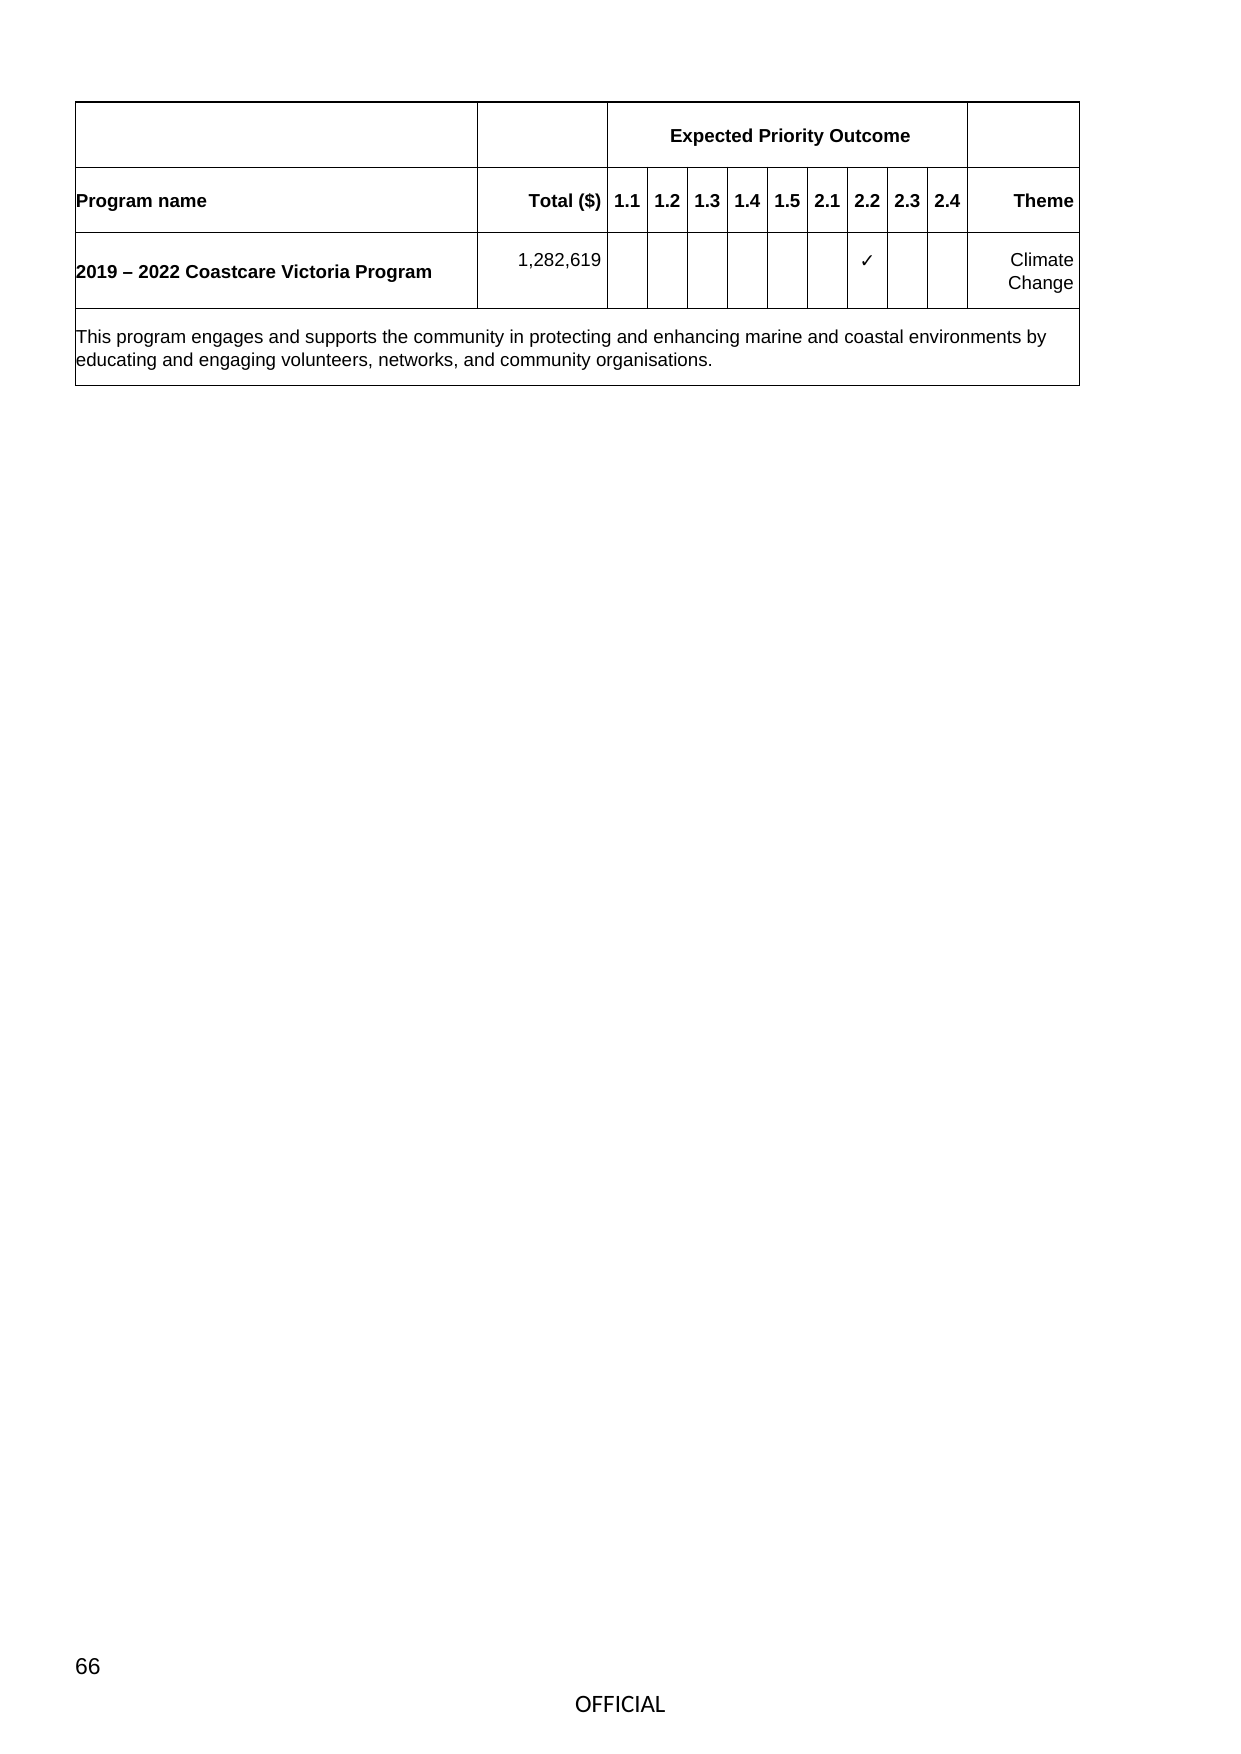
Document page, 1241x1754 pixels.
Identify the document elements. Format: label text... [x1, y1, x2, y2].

table_cell Total ($) [478, 168, 607, 232]
table_cell [768, 233, 807, 308]
table_header [76, 103, 477, 167]
table_cell 2.4 [928, 168, 967, 232]
table_cell 1.1 [608, 168, 647, 232]
table_cell This program engages and supports the community in protecting and enhancing marine and coastal environments by educating and engaging volunteers, networks, and community organisations. [76, 309, 1079, 385]
table_cell 1.4 [728, 168, 767, 232]
table_header [478, 103, 607, 167]
table_cell 2019 – 2022 Coastcare Victoria Program [76, 233, 477, 308]
table_cell Climate Change [968, 233, 1079, 308]
table_cell [808, 233, 847, 308]
table_cell Program name [76, 168, 477, 232]
table_cell Theme [968, 168, 1079, 232]
table_cell [928, 233, 967, 308]
table_cell [648, 233, 687, 308]
table_cell 1.5 [768, 168, 807, 232]
table_cell [888, 233, 927, 308]
table_cell 2.2 [848, 168, 887, 232]
table_cell 2.1 [808, 168, 847, 232]
table_cell [608, 233, 647, 308]
table_cell 2.3 [888, 168, 927, 232]
table_cell [688, 233, 727, 308]
table_cell [728, 233, 767, 308]
table_header Expected Priority Outcome [608, 103, 967, 167]
table_cell 1,282,619 [478, 233, 607, 308]
table_cell 1.2 [648, 168, 687, 232]
table_header [968, 103, 1079, 167]
table_cell ✓ [848, 233, 887, 308]
table_cell 1.3 [688, 168, 727, 232]
